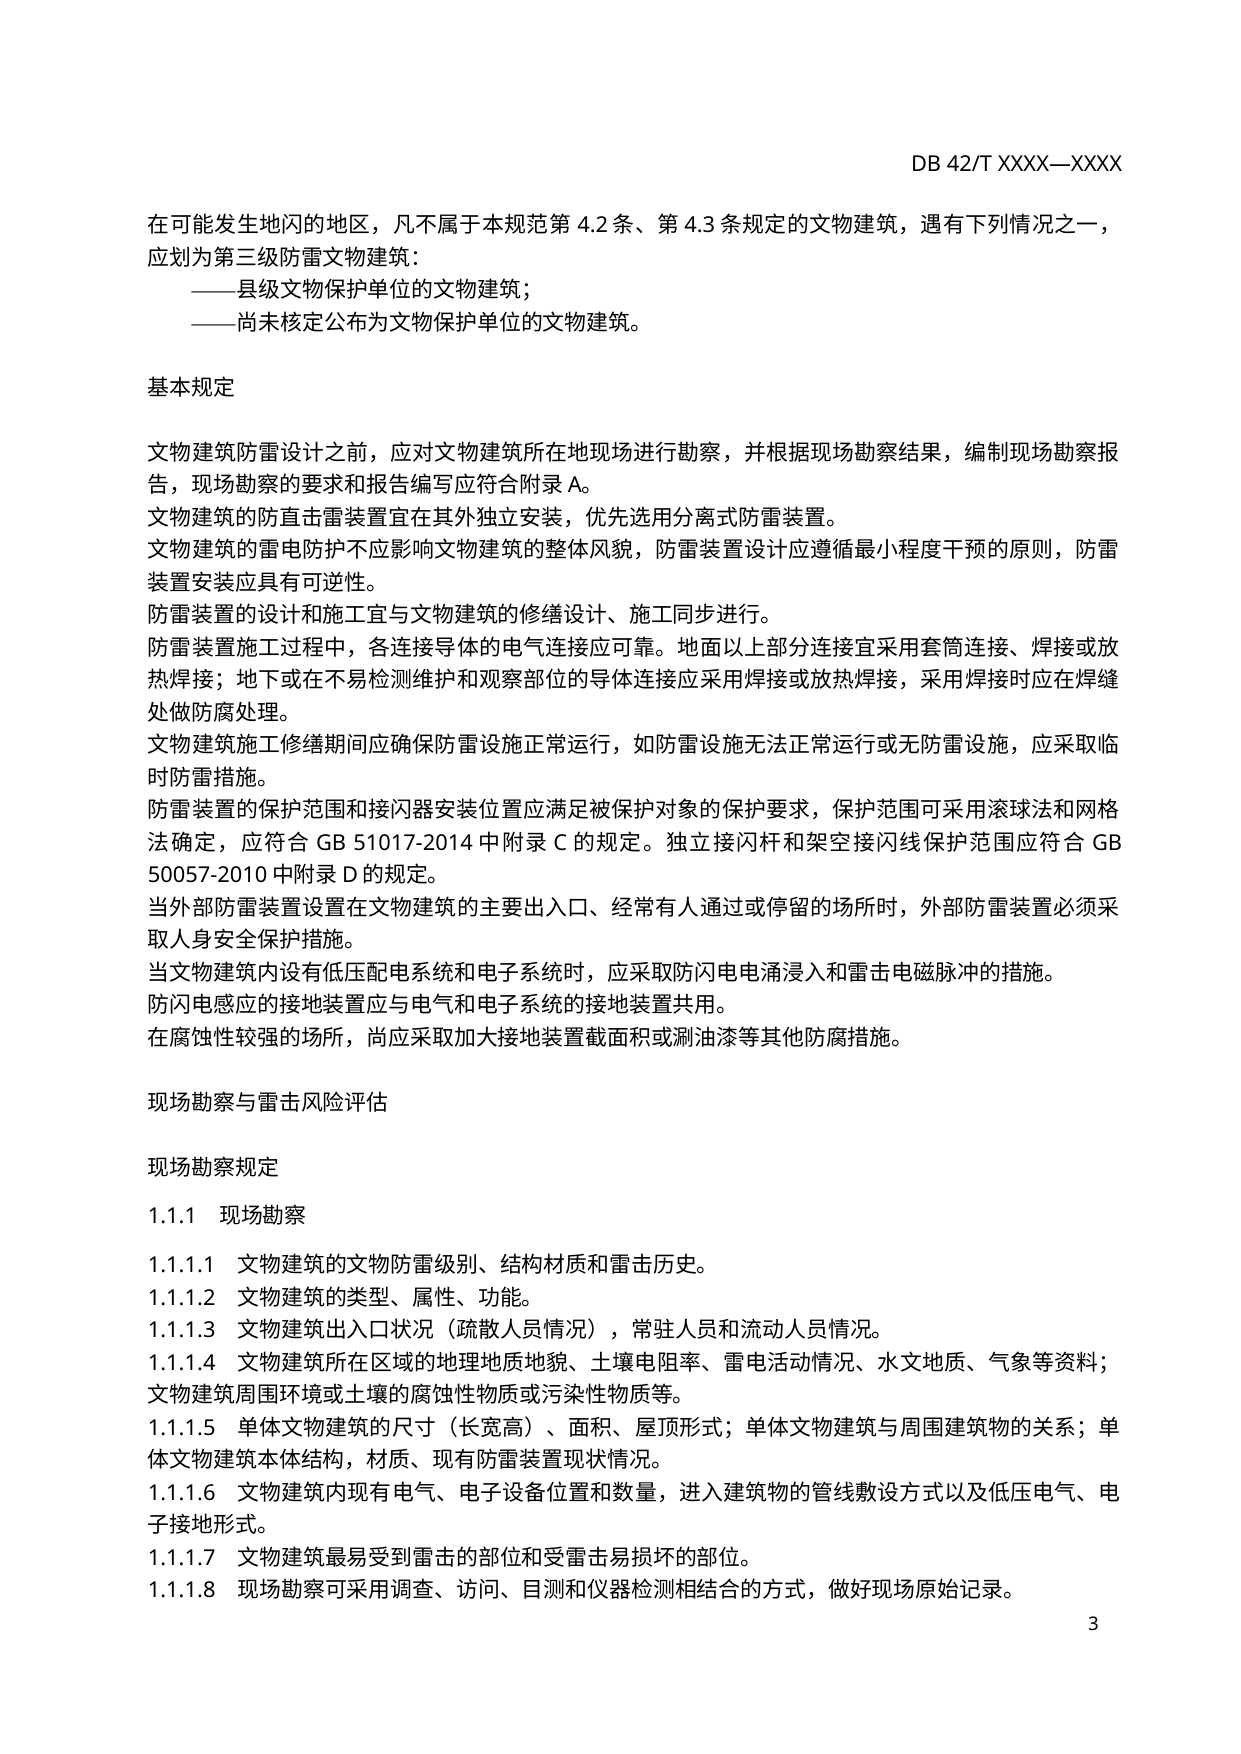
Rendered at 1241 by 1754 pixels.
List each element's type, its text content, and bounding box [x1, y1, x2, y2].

text 基本规定 [148, 369, 1122, 402]
text 现场勘察可采用调查、访问、目测和仪器检测相结合的方式，做好现场原始记录。 [148, 1572, 1122, 1604]
text 单体文物建筑的尺寸（长宽高）、面积、屋顶形式；单体文物建筑与周围建筑物的关系；单体文物建筑本体结构，材质、现有防雷装置现状情况。 [148, 1409, 1122, 1474]
text 文物建筑所在区域的地理地质地貌、土壤电阻率、雷电活动情况、水文地质、气象等资料；文物建筑周围环境或土壤的腐蚀性物质或污染性物质等。 [148, 1344, 1122, 1409]
text 当外部防雷装置设置在文物建筑的主要出入口、经常有人通过或停留的场所时，外部防雷装置必须采取人身安全保护措施。 [148, 889, 1122, 954]
text 文物建筑防雷设计之前，应对文物建筑所在地现场进行勘察，并根据现场勘察结果，编制现场勘察报告，现场勘察的要求和报告编写应符合附录A。 [148, 434, 1122, 499]
text 文物建筑出入口状况（疏散人员情况），常驻人员和流动人员情况。 [148, 1312, 1122, 1344]
text 现场勘察与雷击风险评估 [148, 1084, 1122, 1117]
text 防雷装置的保护范围和接闪器安装位置应满足被保护对象的保护要求，保护范围可采用滚球法和网格法确定，应符合GB 51017-2014中附录C的规定。独立接闪杆和架空接闪线保护范围应符合GB 50057-2010中附录D的规定。 [148, 792, 1122, 889]
text 当文物建筑内设有低压配电系统和电子系统时，应采取防闪电电涌浸入和雷击电磁脉冲的措施。 [148, 954, 1122, 987]
text 在可能发生地闪的地区，凡不属于本规范第4.2条、第4.3条规定的文物建筑，遇有下列情况之一，应划为第三级防雷文物建筑： [148, 207, 1122, 272]
text 尚未核定公布为文物保护单位的文物建筑。 [148, 304, 1122, 337]
text 文物建筑的类型、属性、功能。 [148, 1279, 1122, 1312]
text 防雷装置的设计和施工宜与文物建筑的修缮设计、施工同步进行。 [148, 597, 1122, 629]
text 县级文物保护单位的文物建筑； [148, 272, 1122, 304]
text 防闪电感应的接地装置应与电气和电子系统的接地装置共用。 [148, 987, 1122, 1019]
text 文物建筑的雷电防护不应影响文物建筑的整体风貌，防雷装置设计应遵循最小程度干预的原则，防雷装置安装应具有可逆性。 [148, 532, 1122, 597]
text 防雷装置施工过程中，各连接导体的电气连接应可靠。地面以上部分连接宜采用套筒连接、焊接或放热焊接；地下或在不易检测维护和观察部位的导体连接应采用焊接或放热焊接，采用焊接时应在焊缝处做防腐处理。 [148, 629, 1122, 727]
text 文物建筑最易受到雷击的部位和受雷击易损坏的部位。 [148, 1539, 1122, 1572]
text 文物建筑的文物防雷级别、结构材质和雷击历史。 [148, 1247, 1122, 1279]
text 现场勘察规定 [148, 1149, 1122, 1182]
text 现场勘察 [148, 1198, 1122, 1231]
text 文物建筑的防直击雷装置宜在其外独立安装，优先选用分离式防雷装置。 [148, 499, 1122, 532]
text 文物建筑内现有电气、电子设备位置和数量，进入建筑物的管线敷设方式以及低压电气、电子接地形式。 [148, 1474, 1122, 1539]
text 文物建筑施工修缮期间应确保防雷设施正常运行，如防雷设施无法正常运行或无防雷设施，应采取临时防雷措施。 [148, 727, 1122, 792]
text 在腐蚀性较强的场所，尚应采取加大接地装置截面积或涮油漆等其他防腐措施。 [148, 1019, 1122, 1052]
